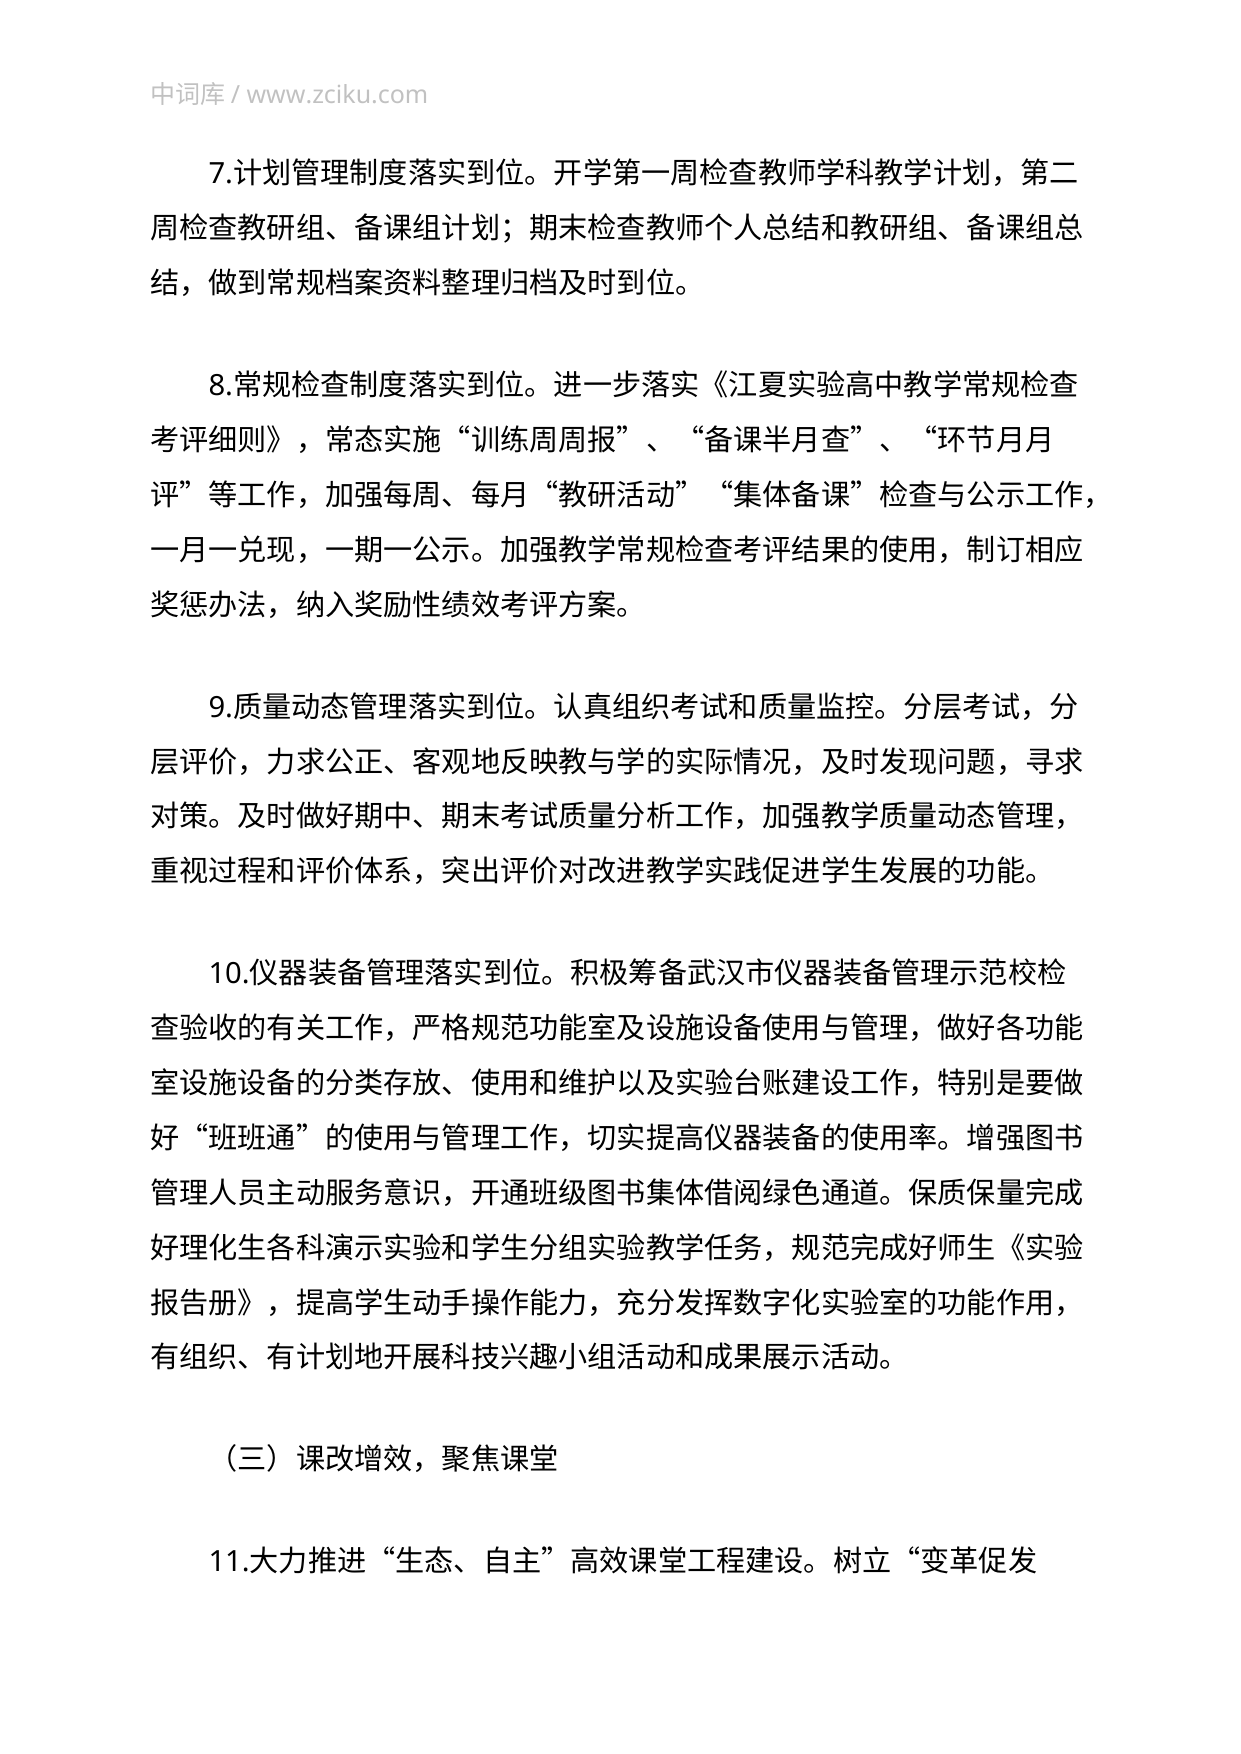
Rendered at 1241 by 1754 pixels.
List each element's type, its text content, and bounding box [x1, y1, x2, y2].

text 10.仪器装备管理落实到位。积极筹备武汉市仪器装备管理示范校检查验收的有关工作，严格规范功能室及设施设备使用与管理，做好各功能室设施设备的分类存放、使用和维护以及实验台账建设工作，特别是要做好“班班通”的使用与管理工作，切实提高仪器装备的使用率。增强图书管理人员主动服务意识，开通班级图书集体借阅绿色通道。保质保量完成好理化生各科演示实验和学生分组实验教学任务，规范完成好师生《实验报告册》，提高学生动手操作能力，充分发挥数字化实验室的功能作用，有组织、有计划地开展科技兴趣小组活动和成果展示活动。 [150, 950, 1090, 1376]
text （三）课改增效，聚焦课堂 [150, 1436, 1090, 1478]
text 8.常规检查制度落实到位。进一步落实《江夏实验高中教学常规检查考评细则》，常态实施“训练周周报”、“备课半月查”、“环节月月评”等工作，加强每周、每月“教研活动”“集体备课”检查与公示工作，一月一兑现，一期一公示。加强教学常规检查考评结果的使用，制订相应奖惩办法，纳入奖励性绩效考评方案。 [150, 362, 1090, 624]
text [150, 1538, 1090, 1580]
text 9.质量动态管理落实到位。认真组织考试和质量监控。分层考试，分层评价，力求公正、客观地反映教与学的实际情况，及时发现问题，寻求对策。及时做好期中、期末考试质量分析工作，加强教学质量动态管理，重视过程和评价体系，突出评价对改进教学实践促进学生发展的功能。 [150, 683, 1090, 890]
text 7.计划管理制度落实到位。开学第一周检查教师学科教学计划，第二周检查教研组、备课组计划；期末检查教师个人总结和教研组、备课组总结，做到常规档案资料整理归档及时到位。 [150, 150, 1090, 302]
